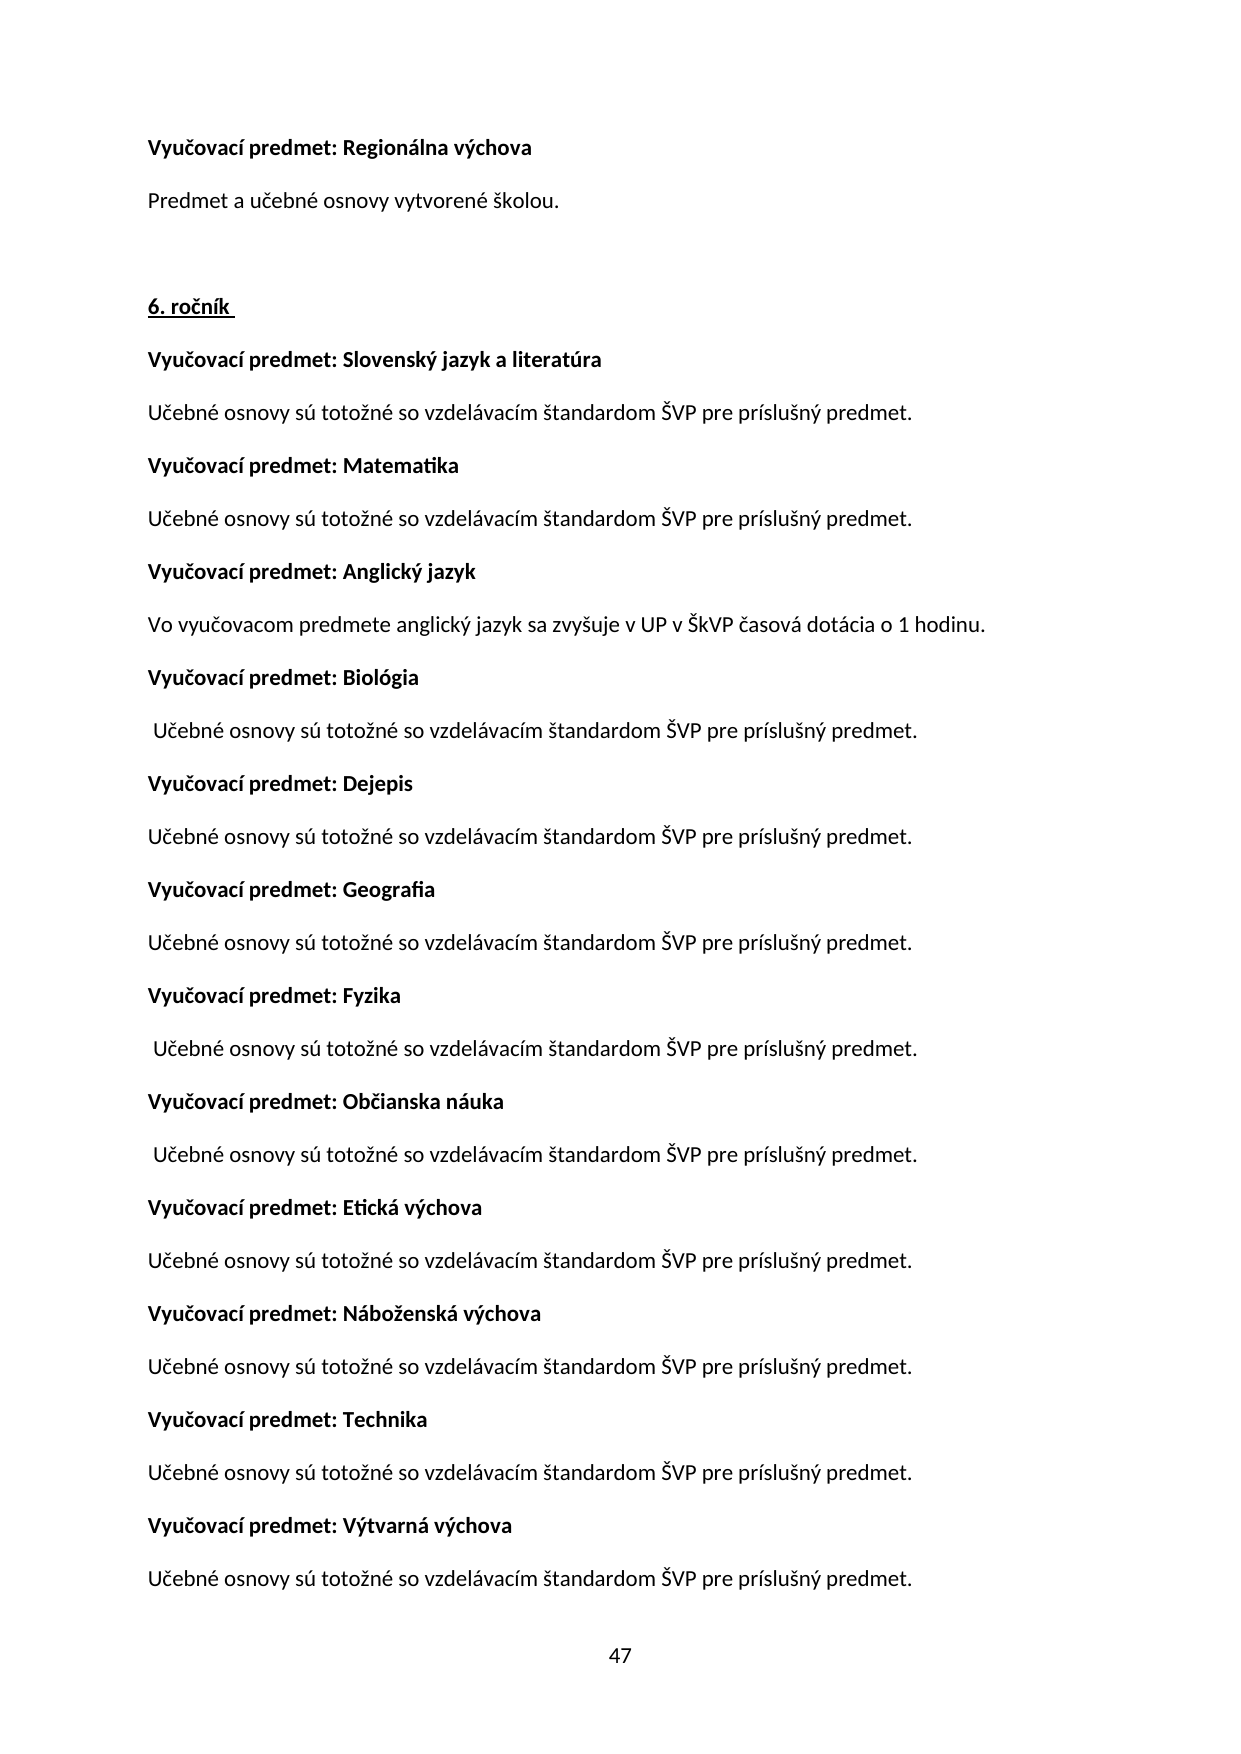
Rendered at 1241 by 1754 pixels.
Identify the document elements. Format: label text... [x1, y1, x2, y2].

text Vyučovací predmet: Slovenský jazyk a literatúra [148, 345, 1093, 373]
text Vyučovací predmet: Občianska náuka [148, 1087, 1093, 1115]
text Vyučovací predmet: Regionálna výchova [148, 133, 1093, 161]
text Učebné osnovy sú totožné so vzdelávacím štandardom ŠVP pre príslušný predmet. [148, 504, 1093, 532]
text Vyučovací predmet: Dejepis [148, 769, 1093, 797]
text Učebné osnovy sú totožné so vzdelávacím štandardom ŠVP pre príslušný predmet. [148, 928, 1093, 956]
text Vyučovací predmet: Technika [148, 1405, 1093, 1433]
text Učebné osnovy sú totožné so vzdelávacím štandardom ŠVP pre príslušný predmet. [148, 1246, 1093, 1274]
text Vo vyučovacom predmete anglický jazyk sa zvyšuje v UP v ŠkVP časová dotácia o 1 hodinu. [148, 610, 1093, 638]
text Vyučovací predmet: Etická výchova [148, 1193, 1093, 1221]
text Učebné osnovy sú totožné so vzdelávacím štandardom ŠVP pre príslušný predmet. [148, 1034, 1093, 1062]
text Vyučovací predmet: Biológia [148, 663, 1093, 691]
text Vyučovací predmet: Výtvarná výchova [148, 1511, 1093, 1539]
text Učebné osnovy sú totožné so vzdelávacím štandardom ŠVP pre príslušný predmet. [148, 1140, 1093, 1168]
text Vyučovací predmet: Geografia [148, 875, 1093, 903]
text Vyučovací predmet: Náboženská výchova [148, 1299, 1093, 1327]
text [148, 398, 1093, 426]
text Vyučovací predmet: Anglický jazyk [148, 557, 1093, 585]
text Učebné osnovy sú totožné so vzdelávacím štandardom ŠVP pre príslušný predmet. [148, 716, 1093, 744]
text Učebné osnovy sú totožné so vzdelávacím štandardom ŠVP pre príslušný predmet. [148, 1352, 1093, 1380]
text Vyučovací predmet: Fyzika [148, 981, 1093, 1009]
text Učebné osnovy sú totožné so vzdelávacím štandardom ŠVP pre príslušný predmet. [148, 822, 1093, 850]
text Vyučovací predmet: Matematika [148, 451, 1093, 479]
text 6. ročník [148, 292, 1093, 320]
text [148, 1564, 1093, 1592]
text Predmet a učebné osnovy vytvorené školou. [148, 186, 1093, 214]
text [148, 1458, 1093, 1486]
